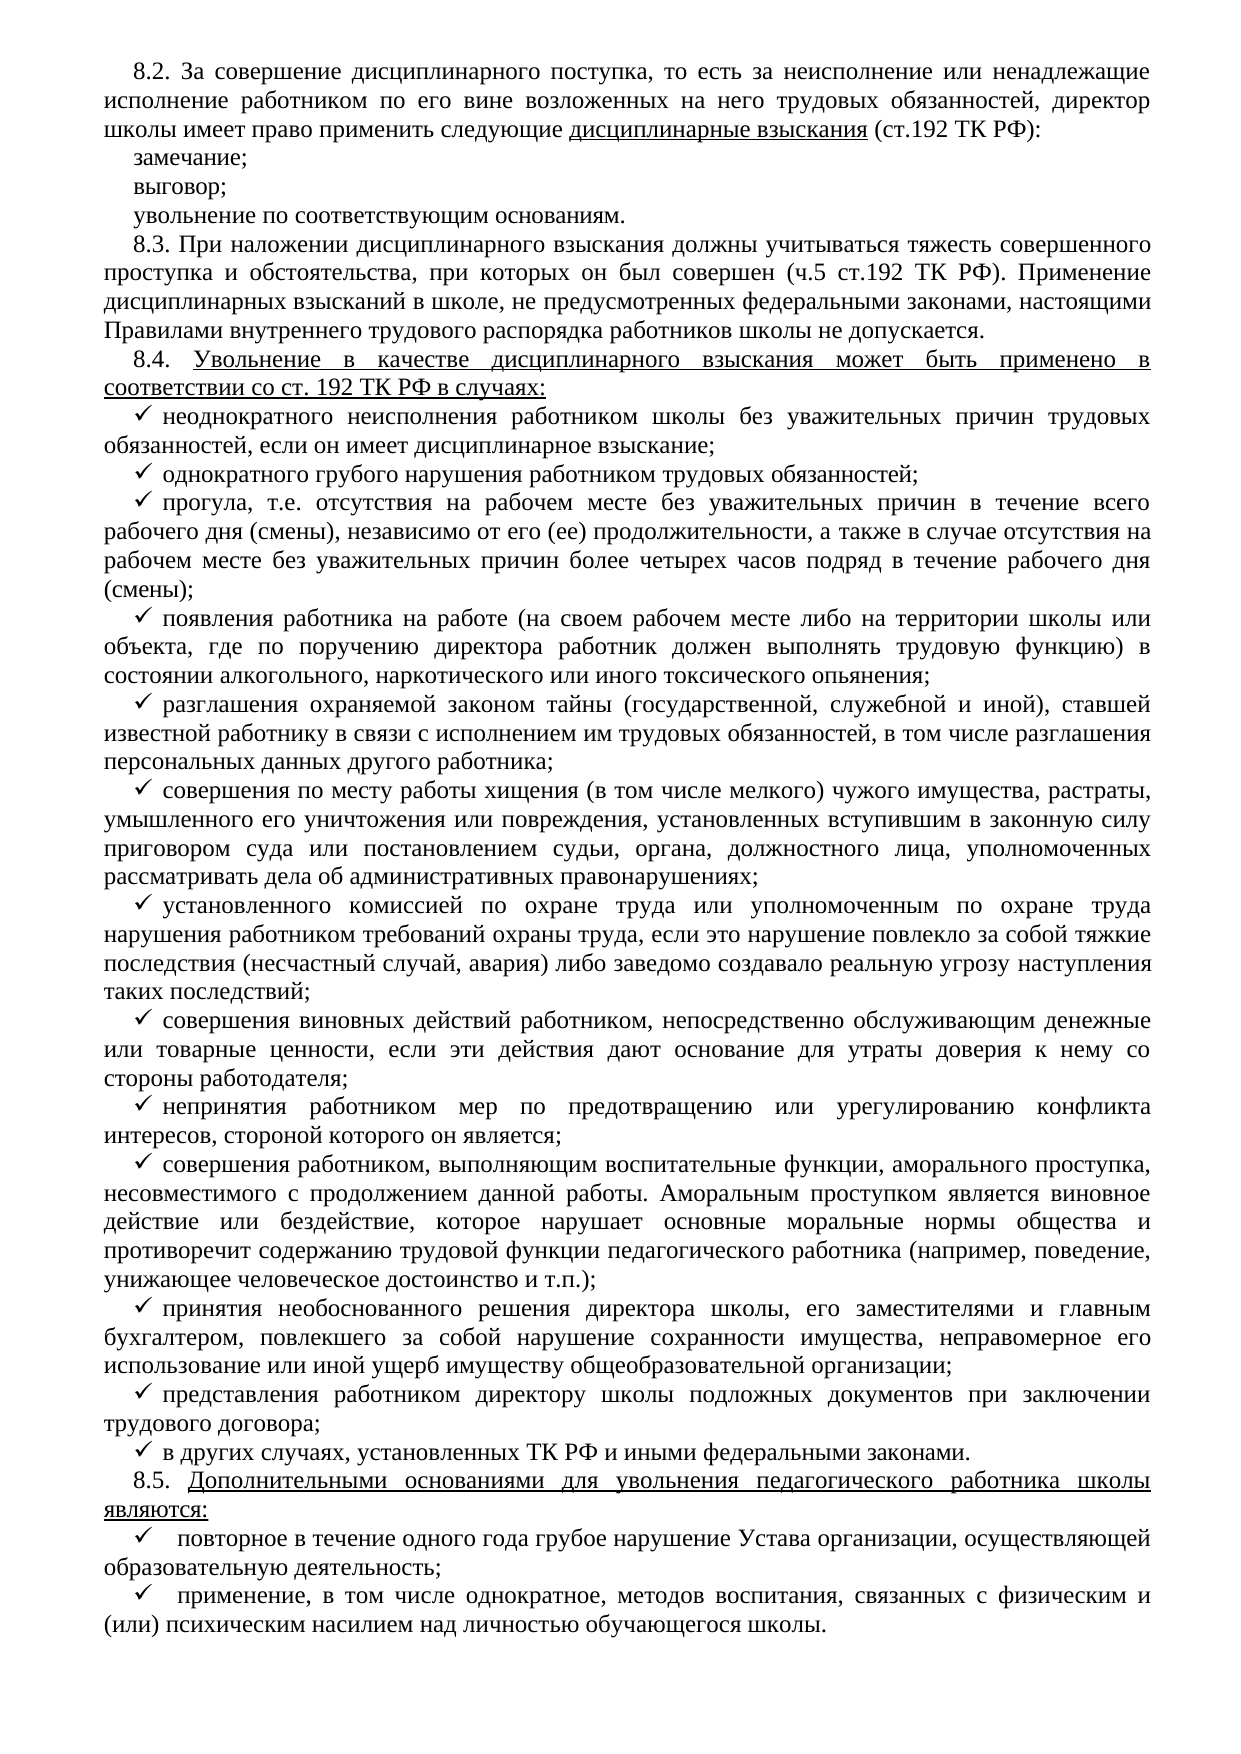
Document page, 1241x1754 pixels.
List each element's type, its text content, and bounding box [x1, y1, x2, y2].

list За совершение дисциплинарного поступка, то есть за неисполнение или ненадлежащие исполнение работником по его вине возложенных на него трудовых обязанностей, директор школы имеет право применить следующие дисциплинарные взыскания (ст.192 ТК РФ): [103, 56, 1151, 142]
list Увольнение в качестве дисциплинарного взыскания может быть применено в соответствии со ст. 192 ТК РФ в случаях: [103, 344, 1152, 401]
list повторное в течение одного года грубое нарушение Устава организации, осуществляющей образовательную деятельность; [103, 1523, 1151, 1580]
list применение, в том числе однократное, методов воспитания, связанных с физическим и (или) психическим насилием над личностью обучающегося школы. [103, 1580, 1152, 1638]
list прогула, т.е. отсутствия на рабочем месте без уважительных причин в течение всего рабочего дня (смены), независимо от его (ее) продолжительности, а также в случае отсутствия на рабочем месте без уважительных причин более четырех часов подряд в течение рабочего дня (смены); [103, 487, 1151, 602]
list Дополнительными основаниями для увольнения педагогического работника школы являются: [103, 1465, 1151, 1523]
list При наложении дисциплинарного взыскания должны учитываться тяжесть совершенного проступка и обстоятельства, при которых он был совершен (ч.5 ст.192 ТК РФ). Применение дисциплинарных взысканий в школе, не предусмотренных федеральными законами, настоящими Правилами внутреннего трудового распорядка работников школы не допускается. [103, 229, 1152, 344]
list представления работником директору школы подложных документов при заключении трудового договора; [103, 1379, 1151, 1437]
list неоднократного неисполнения работником школы без уважительных причин трудовых обязанностей, если он имеет дисциплинарное взыскание; [103, 401, 1151, 459]
list совершения по месту работы хищения (в том числе мелкого) чужого имущества, растраты, умышленного его уничтожения или повреждения, установленных вступившим в законную силу приговором суда или постановлением судьи, органа, должностного лица, уполномоченных рассматривать дела об административных правонарушениях; [103, 775, 1152, 890]
list разглашения охраняемой законом тайны (государственной, служебной и иной), ставшей известной работнику в связи с исполнением им трудовых обязанностей, в том числе разглашения персональных данных другого работника; [103, 689, 1151, 775]
list в других случаях, установленных ТК РФ и иными федеральными законами. [133, 1437, 1163, 1465]
list принятия необоснованного решения директора школы, его заместителями и главным бухгалтером, повлекшего за собой нарушение сохранности имущества, неправомерное его использование или иной ущерб имуществу общеобразовательной организации; [103, 1293, 1152, 1379]
text увольнение по соответствующим основаниям. [133, 200, 1163, 229]
list однократного грубого нарушения работником трудовых обязанностей; [133, 459, 1163, 487]
list появления работника на работе (на своем рабочем месте либо на территории школы или объекта, где по поручению директора работник должен выполнять трудовую функцию) в состоянии алкогольного, наркотического или иного токсического опьянения; [103, 603, 1152, 689]
list непринятия работником мер по предотвращению или урегулированию конфликта интересов, стороной которого он является; [103, 1091, 1152, 1149]
text замечание; выговор; [133, 142, 338, 200]
list установленного комиссией по охране труда или уполномоченным по охране труда нарушения работником требований охраны труда, если это нарушение повлекло за собой тяжкие последствия (несчастный случай, авария) либо заведомо создавало реальную угрозу наступления таких последствий; [103, 890, 1152, 1005]
list совершения виновных действий работником, непосредственно обслуживающим денежные или товарные ценности, если эти действия дают основание для утраты доверия к нему со стороны работодателя; [103, 1005, 1152, 1091]
list совершения работником, выполняющим воспитательные функции, аморального проступка, несовместимого с продолжением данной работы. Аморальным проступком является виновное действие или бездействие, которое нарушает основные моральные нормы общества и противоречит содержанию трудовой функции педагогического работника (например, поведение, унижающее человеческое достоинство и т.п.); [103, 1149, 1152, 1293]
